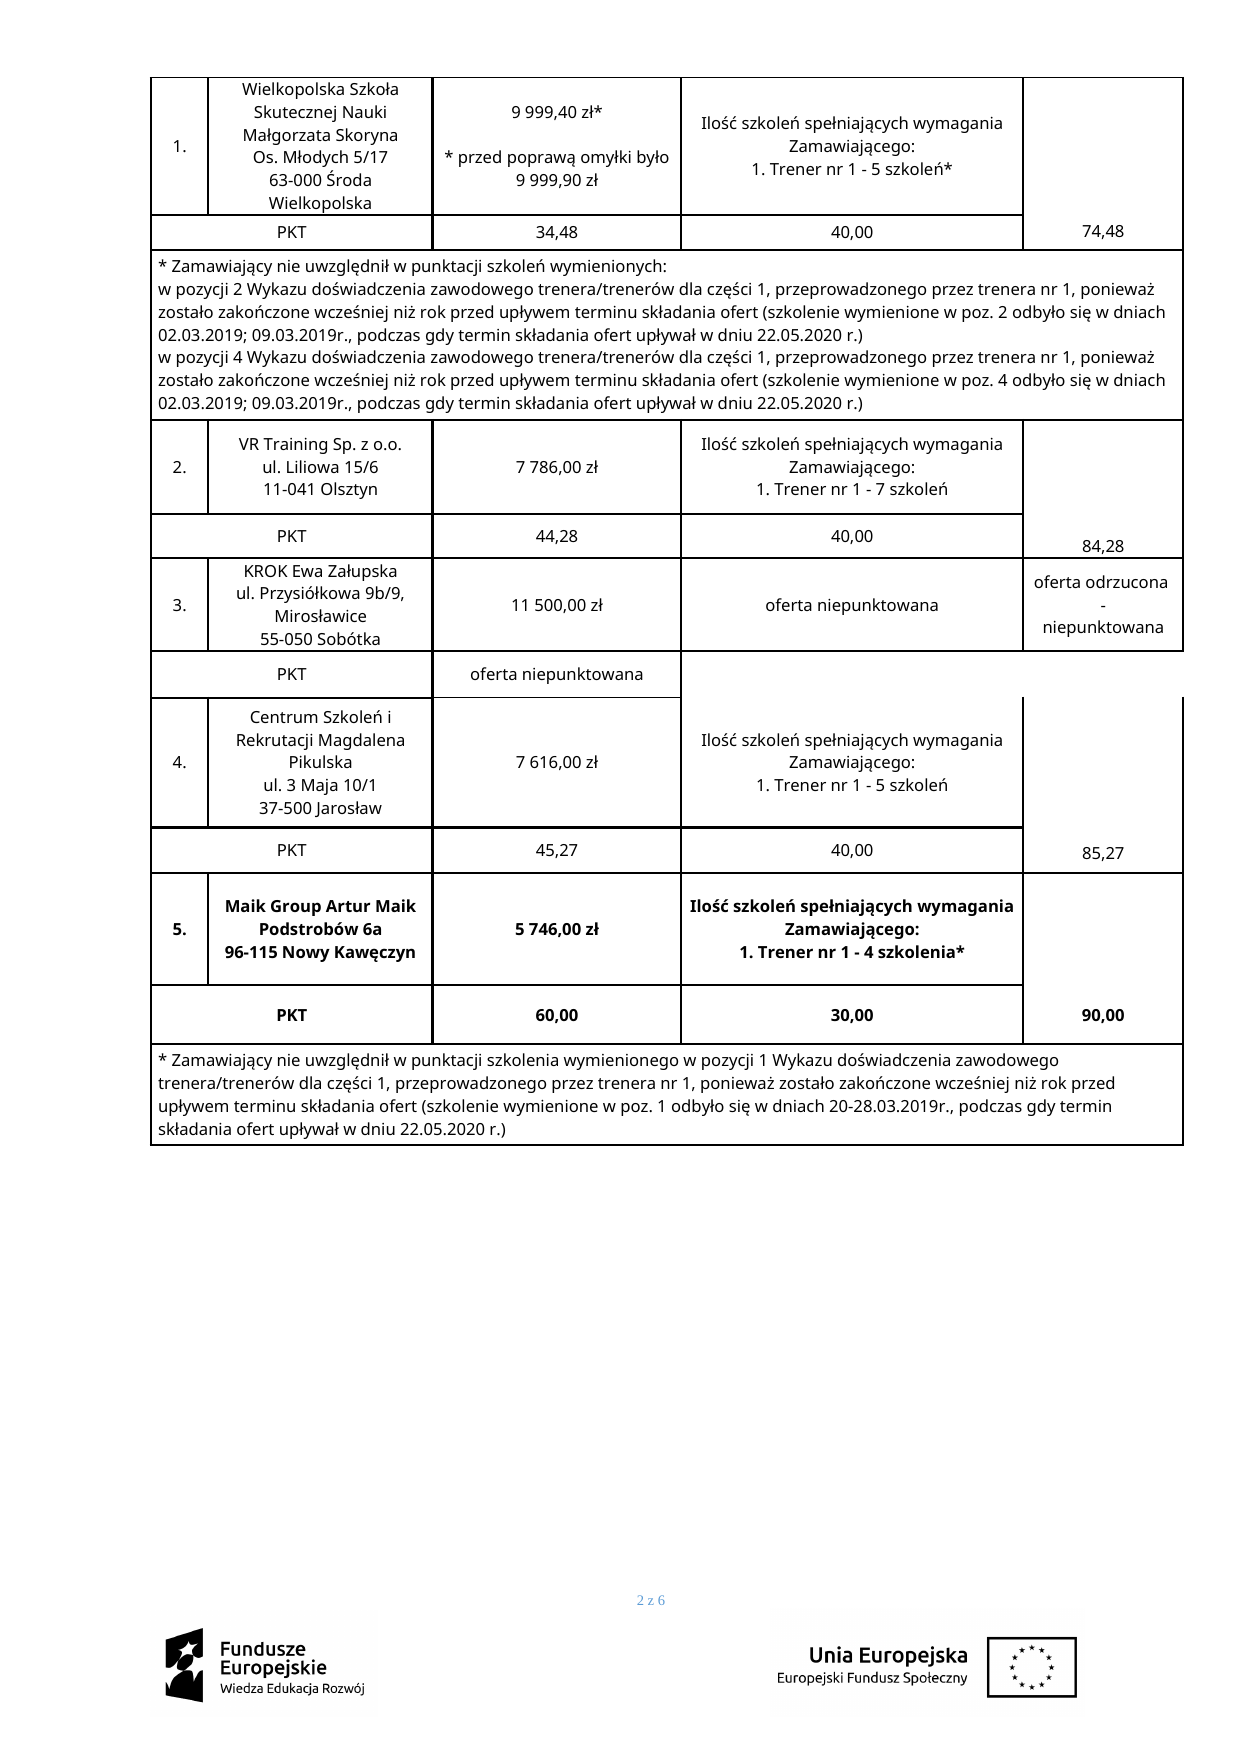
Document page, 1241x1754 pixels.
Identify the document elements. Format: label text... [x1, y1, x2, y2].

table_cell Ilość szkoleń spełniających wymagania Zamawiającego: 1. Trener nr 1 - 7 szkoleń [682, 421, 1022, 512]
table_cell 60,00 [434, 986, 680, 1043]
table_cell * Zamawiający nie uwzględnił w punktacji szkolenia wymienionego w pozycji 1 Wykazu doświadczenia zawodowego trenera/trenerów dla części 1, przeprowadzonego przez trenera nr 1, ponieważ zostało zakończone wcześniej niż rok przed upływem terminu składania ofert (szkolenie wymienione w poz. 1 odbyło się w dniach 20-28.03.2019r., podczas gdy termin składania ofert upływał w dniu 22.05.2020 r.) [152, 1045, 1182, 1144]
table_cell 45,27 [434, 829, 680, 872]
table_cell PKT [152, 216, 431, 248]
table_cell 9 999,40 zł* * przed poprawą omyłki było 9 999,90 zł [434, 78, 680, 214]
picture [150, 1610, 379, 1717]
table_cell 2. [152, 421, 207, 512]
table_cell 30,00 [682, 986, 1022, 1043]
table_cell oferta niepunktowana [682, 559, 1022, 650]
table_cell Wielkopolska Szkoła Skutecznej Nauki Małgorzata Skoryna Os. Młodych 5/17 63-000 Środa Wielkopolska [209, 78, 431, 214]
table_cell 40,00 [682, 829, 1022, 872]
table_cell 74,48 [1024, 78, 1182, 248]
table_cell * Zamawiający nie uwzględnił w punktacji szkoleń wymienionych: w pozycji 2 Wykazu doświadczenia zawodowego trenera/trenerów dla części 1, przeprowadzonego przez trenera nr 1, ponieważ zostało zakończone wcześniej niż rok przed upływem terminu składania ofert (szkolenie wymienione w poz. 2 odbyło się w dniach 02.03.2019; 09.03.2019r., podczas gdy termin składania ofert upływał w dniu 22.05.2020 r.) w pozycji 4 Wykazu doświadczenia zawodowego trenera/trenerów dla części 1, przeprowadzonego przez trenera nr 1, ponieważ zostało zakończone wcześniej niż rok przed upływem terminu składania ofert (szkolenie wymienione w poz. 4 odbyło się w dniach 02.03.2019; 09.03.2019r., podczas gdy termin składania ofert upływał w dniu 22.05.2020 r.) [152, 251, 1182, 419]
table_cell 90,00 [1024, 874, 1182, 1043]
table_cell KROK Ewa Załupska ul. Przysiółkowa 9b/9, Mirosławice 55-050 Sobótka [209, 559, 431, 650]
table_cell oferta niepunktowana [434, 652, 680, 697]
table_cell 34,48 [434, 216, 680, 248]
table_cell 3. [152, 559, 207, 650]
table_cell PKT [152, 986, 431, 1043]
table_cell Maik Group Artur Maik Podstrobów 6a 96-115 Nowy Kawęczyn [209, 874, 431, 984]
table_cell Ilość szkoleń spełniających wymagania Zamawiającego: 1. Trener nr 1 - 5 szkoleń [682, 697, 1022, 826]
table_cell 84,28 [1024, 421, 1182, 557]
table_cell 44,28 [434, 515, 680, 557]
table_cell Ilość szkoleń spełniających wymagania Zamawiającego: 1. Trener nr 1 - 4 szkolenia* [682, 874, 1022, 984]
table_cell PKT [152, 829, 431, 872]
table_cell 11 500,00 zł [434, 559, 680, 650]
table_cell 85,27 [1024, 697, 1182, 872]
table_cell 4. [152, 699, 207, 826]
table_cell oferta odrzucona - niepunktowana [1024, 559, 1182, 650]
table_cell 5. [152, 874, 207, 984]
table_cell VR Training Sp. z o.o. ul. Liliowa 15/6 11-041 Olsztyn [209, 421, 431, 512]
table_cell Ilość szkoleń spełniających wymagania Zamawiającego: 1. Trener nr 1 - 5 szkoleń* [682, 78, 1022, 214]
table_cell 7 616,00 zł [434, 698, 680, 826]
table_cell Centrum Szkoleń i Rekrutacji Magdalena Pikulska ul. 3 Maja 10/1 37-500 Jarosław [209, 699, 431, 826]
table_cell PKT [152, 652, 431, 697]
table_cell 5 746,00 zł [434, 874, 680, 984]
picture [769, 1608, 1086, 1717]
table_cell 7 786,00 zł [434, 421, 680, 512]
table_cell 40,00 [682, 216, 1022, 248]
table_cell 40,00 [682, 515, 1022, 557]
table_cell 1. [152, 78, 207, 214]
table_cell PKT [152, 515, 431, 557]
